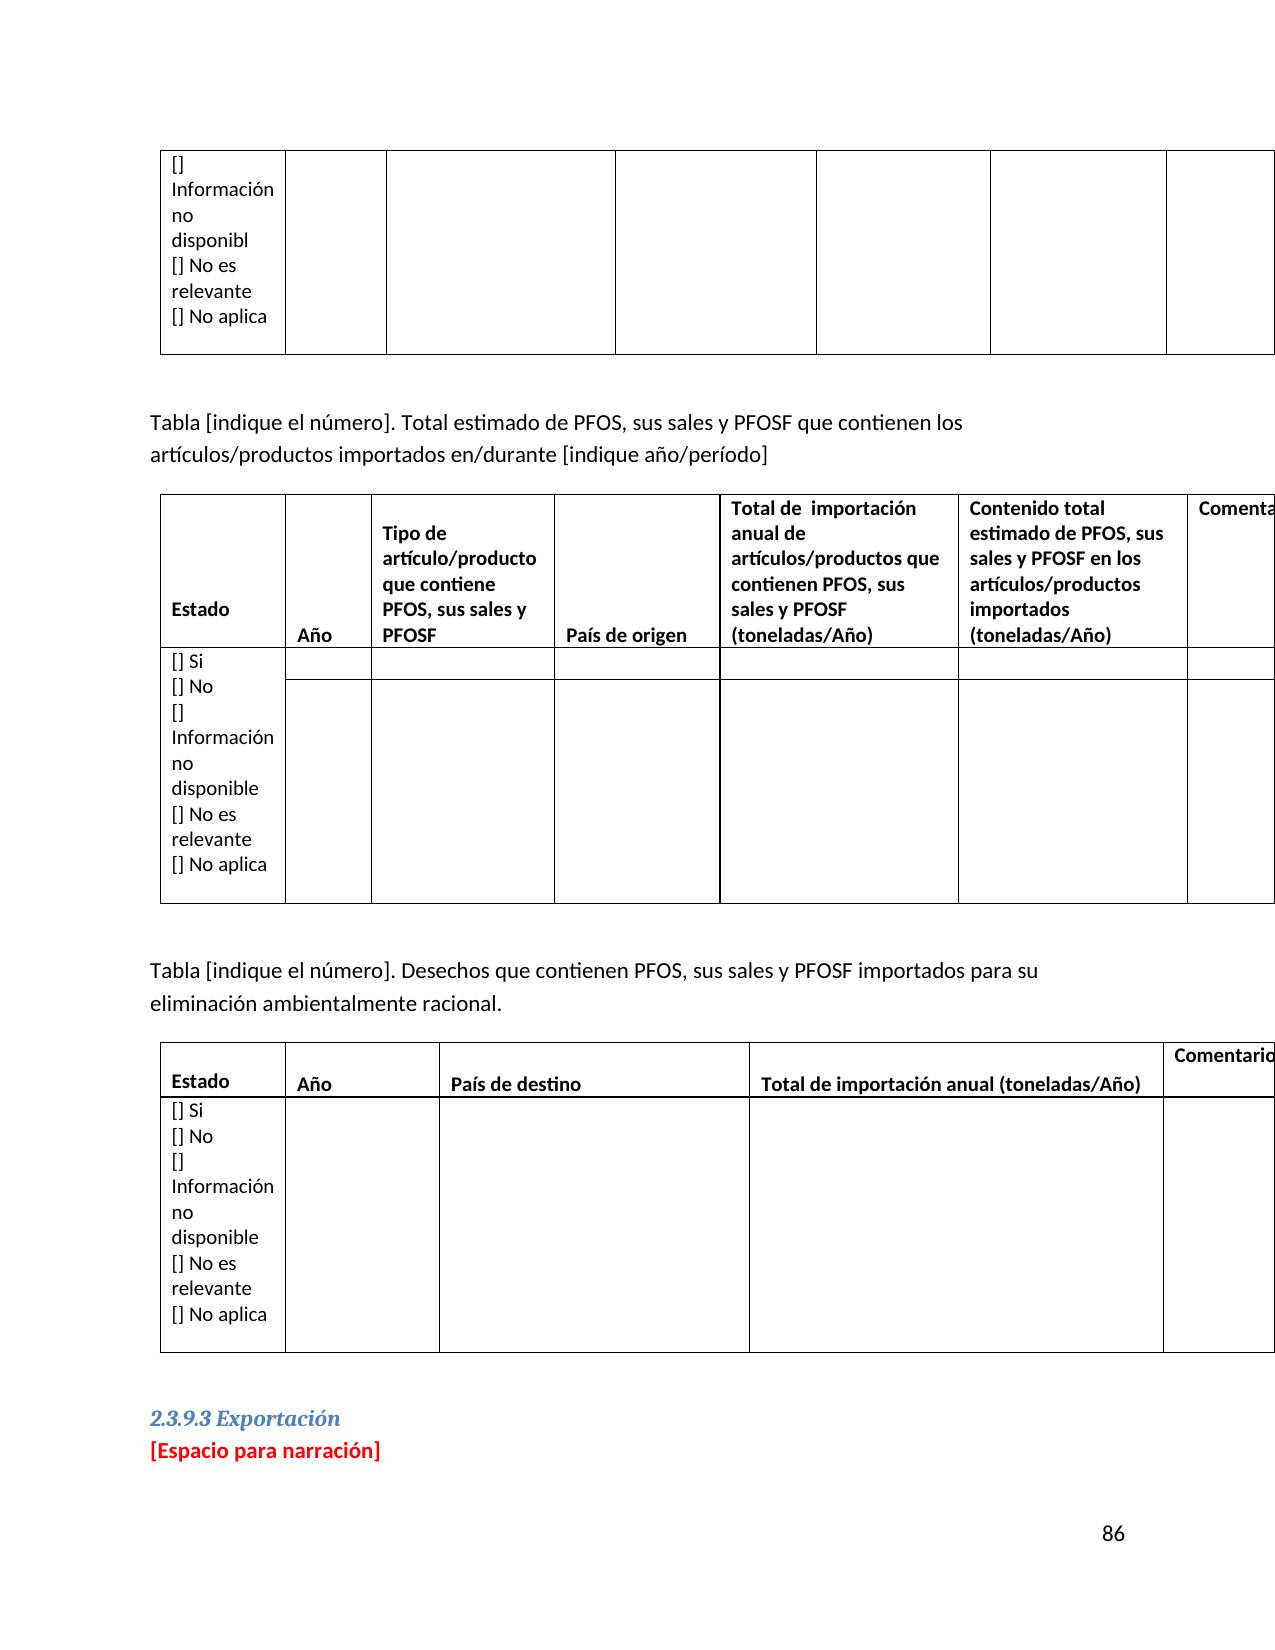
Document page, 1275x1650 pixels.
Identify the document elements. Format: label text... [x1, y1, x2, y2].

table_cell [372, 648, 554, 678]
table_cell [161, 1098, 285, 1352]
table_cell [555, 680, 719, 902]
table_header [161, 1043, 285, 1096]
text Tabla [indique el número]. Desechos que contienen PFOS, sus sales y PFOSF importados para su eliminación ambientalmente racional. [150, 956, 1125, 1017]
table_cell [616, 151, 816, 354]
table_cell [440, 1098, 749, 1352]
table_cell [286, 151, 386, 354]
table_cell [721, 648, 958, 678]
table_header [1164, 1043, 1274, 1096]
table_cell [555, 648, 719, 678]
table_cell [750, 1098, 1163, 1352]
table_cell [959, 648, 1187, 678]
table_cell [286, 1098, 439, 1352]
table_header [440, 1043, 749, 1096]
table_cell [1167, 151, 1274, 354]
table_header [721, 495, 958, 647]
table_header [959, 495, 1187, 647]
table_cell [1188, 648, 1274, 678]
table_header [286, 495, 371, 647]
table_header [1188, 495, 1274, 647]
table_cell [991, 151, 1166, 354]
text Tabla [indique el número]. Total estimado de PFOS, sus sales y PFOSF que contienen los artículos/productos importados en/durante [indique año/período] [150, 408, 1125, 469]
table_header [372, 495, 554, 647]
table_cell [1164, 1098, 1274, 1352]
subtitle 2.3.9.3 Exportación [150, 1406, 1125, 1432]
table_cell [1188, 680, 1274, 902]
text [Espacio para narración] [150, 1436, 1125, 1464]
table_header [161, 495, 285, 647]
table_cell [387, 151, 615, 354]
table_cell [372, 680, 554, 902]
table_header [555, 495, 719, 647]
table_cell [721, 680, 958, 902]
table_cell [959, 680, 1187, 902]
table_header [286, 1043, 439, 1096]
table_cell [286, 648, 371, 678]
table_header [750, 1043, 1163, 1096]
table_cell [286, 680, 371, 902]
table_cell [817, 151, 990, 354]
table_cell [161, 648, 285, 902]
